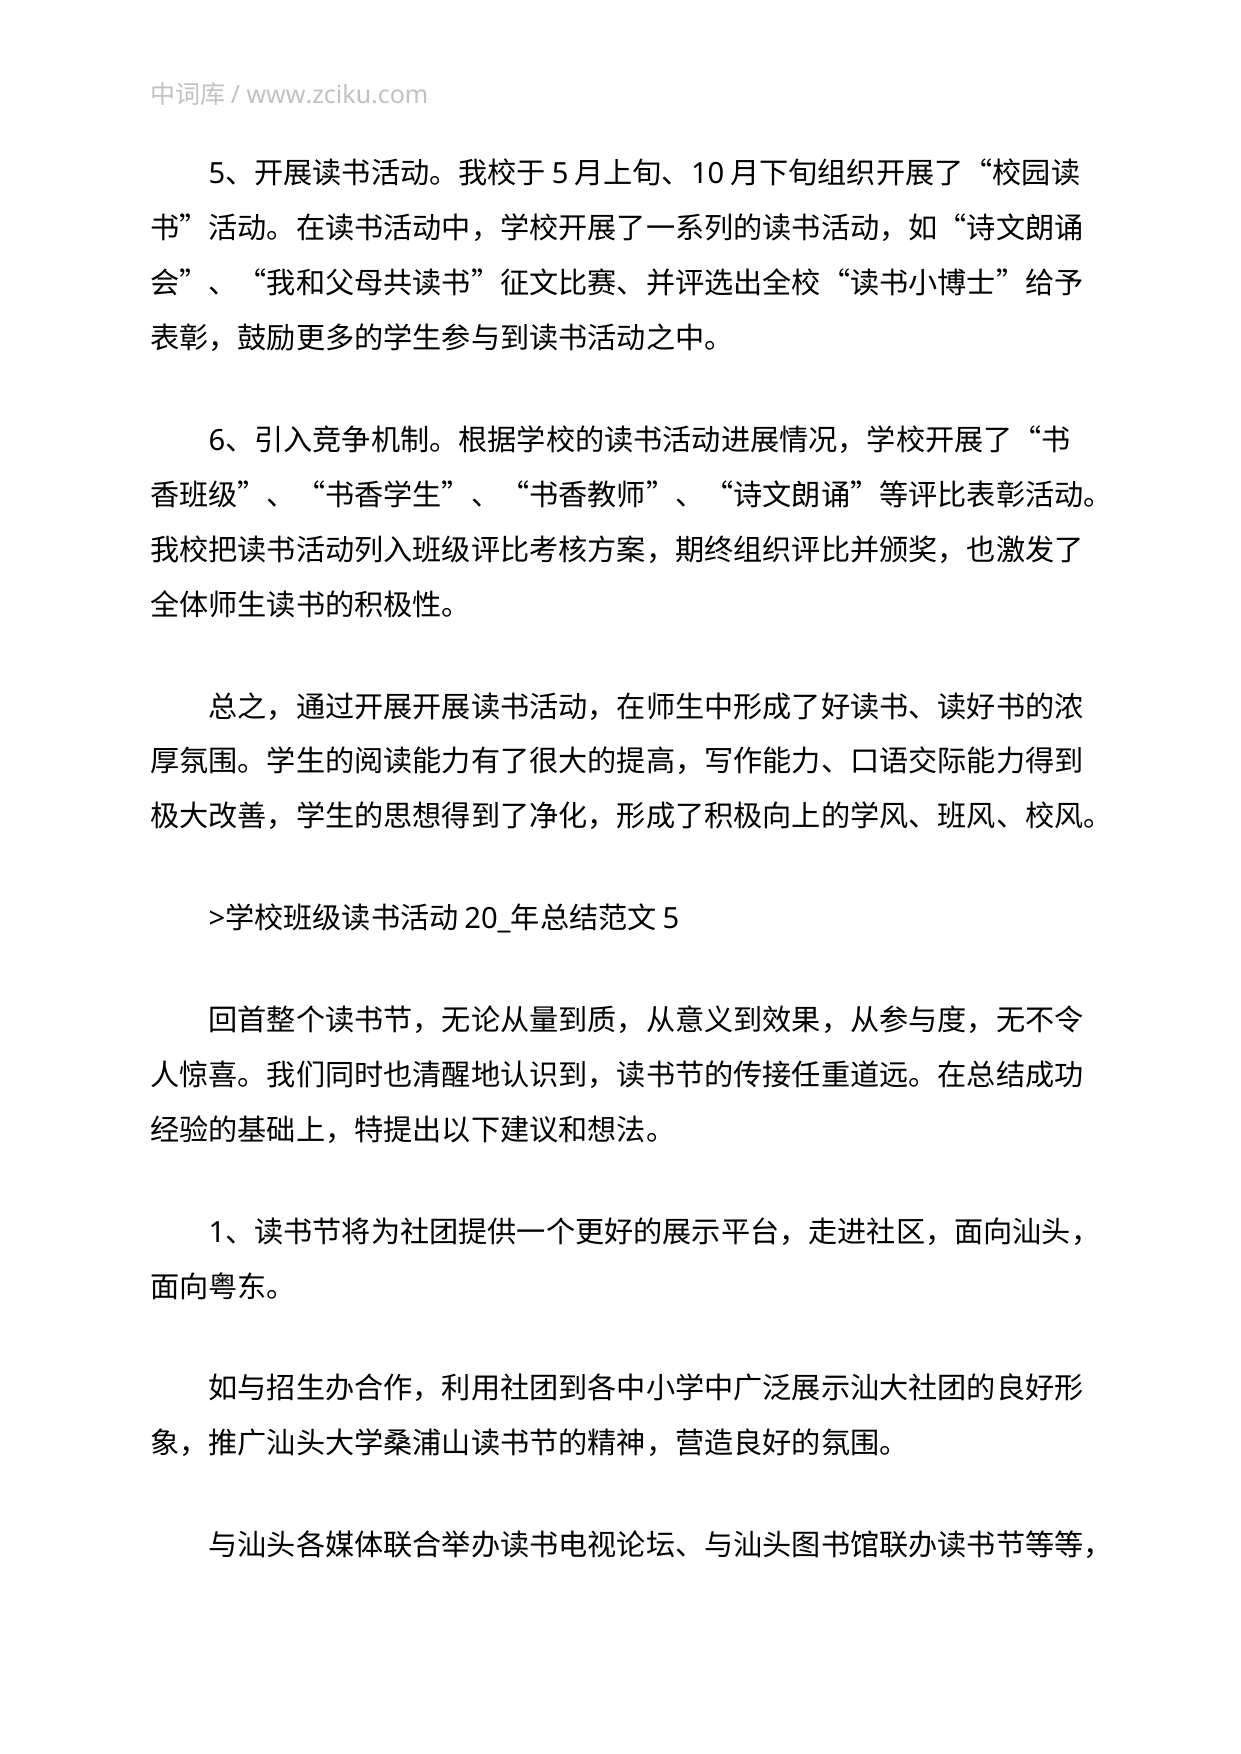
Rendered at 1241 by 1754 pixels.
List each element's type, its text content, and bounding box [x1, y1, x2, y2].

text 1、读书节将为社团提供一个更好的展示平台，走进社区，面向汕头，面向粤东。 [150, 1208, 1090, 1306]
text 如与招生办合作，利用社团到各中小学中广泛展示汕大社团的良好形象，推广汕头大学桑浦山读书节的精神，营造良好的氛围。 [150, 1365, 1090, 1462]
text 回首整个读书节，无论从量到质，从意义到效果，从参与度，无不令人惊喜。我们同时也清醒地认识到，读书节的传接任重道远。在总结成功经验的基础上，特提出以下建议和想法。 [150, 997, 1090, 1149]
text >学校班级读书活动20_年总结范文5 [150, 895, 1090, 937]
text 6、引入竞争机制。根据学校的读书活动进展情况，学校开展了“书香班级”、“书香学生”、“书香教师”、“诗文朗诵”等评比表彰活动。我校把读书活动列入班级评比考核方案，期终组织评比并颁奖，也激发了全体师生读书的积极性。 [150, 417, 1090, 624]
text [150, 1522, 1090, 1564]
text 5、开展读书活动。我校于5月上旬、10月下旬组织开展了“校园读书”活动。在读书活动中，学校开展了一系列的读书活动，如“诗文朗诵会”、“我和父母共读书”征文比赛、并评选出全校“读书小博士”给予表彰，鼓励更多的学生参与到读书活动之中。 [150, 150, 1090, 357]
text 总之，通过开展开展读书活动，在师生中形成了好读书、读好书的浓厚氛围。学生的阅读能力有了很大的提高，写作能力、口语交际能力得到极大改善，学生的思想得到了净化，形成了积极向上的学风、班风、校风。 [150, 683, 1090, 835]
